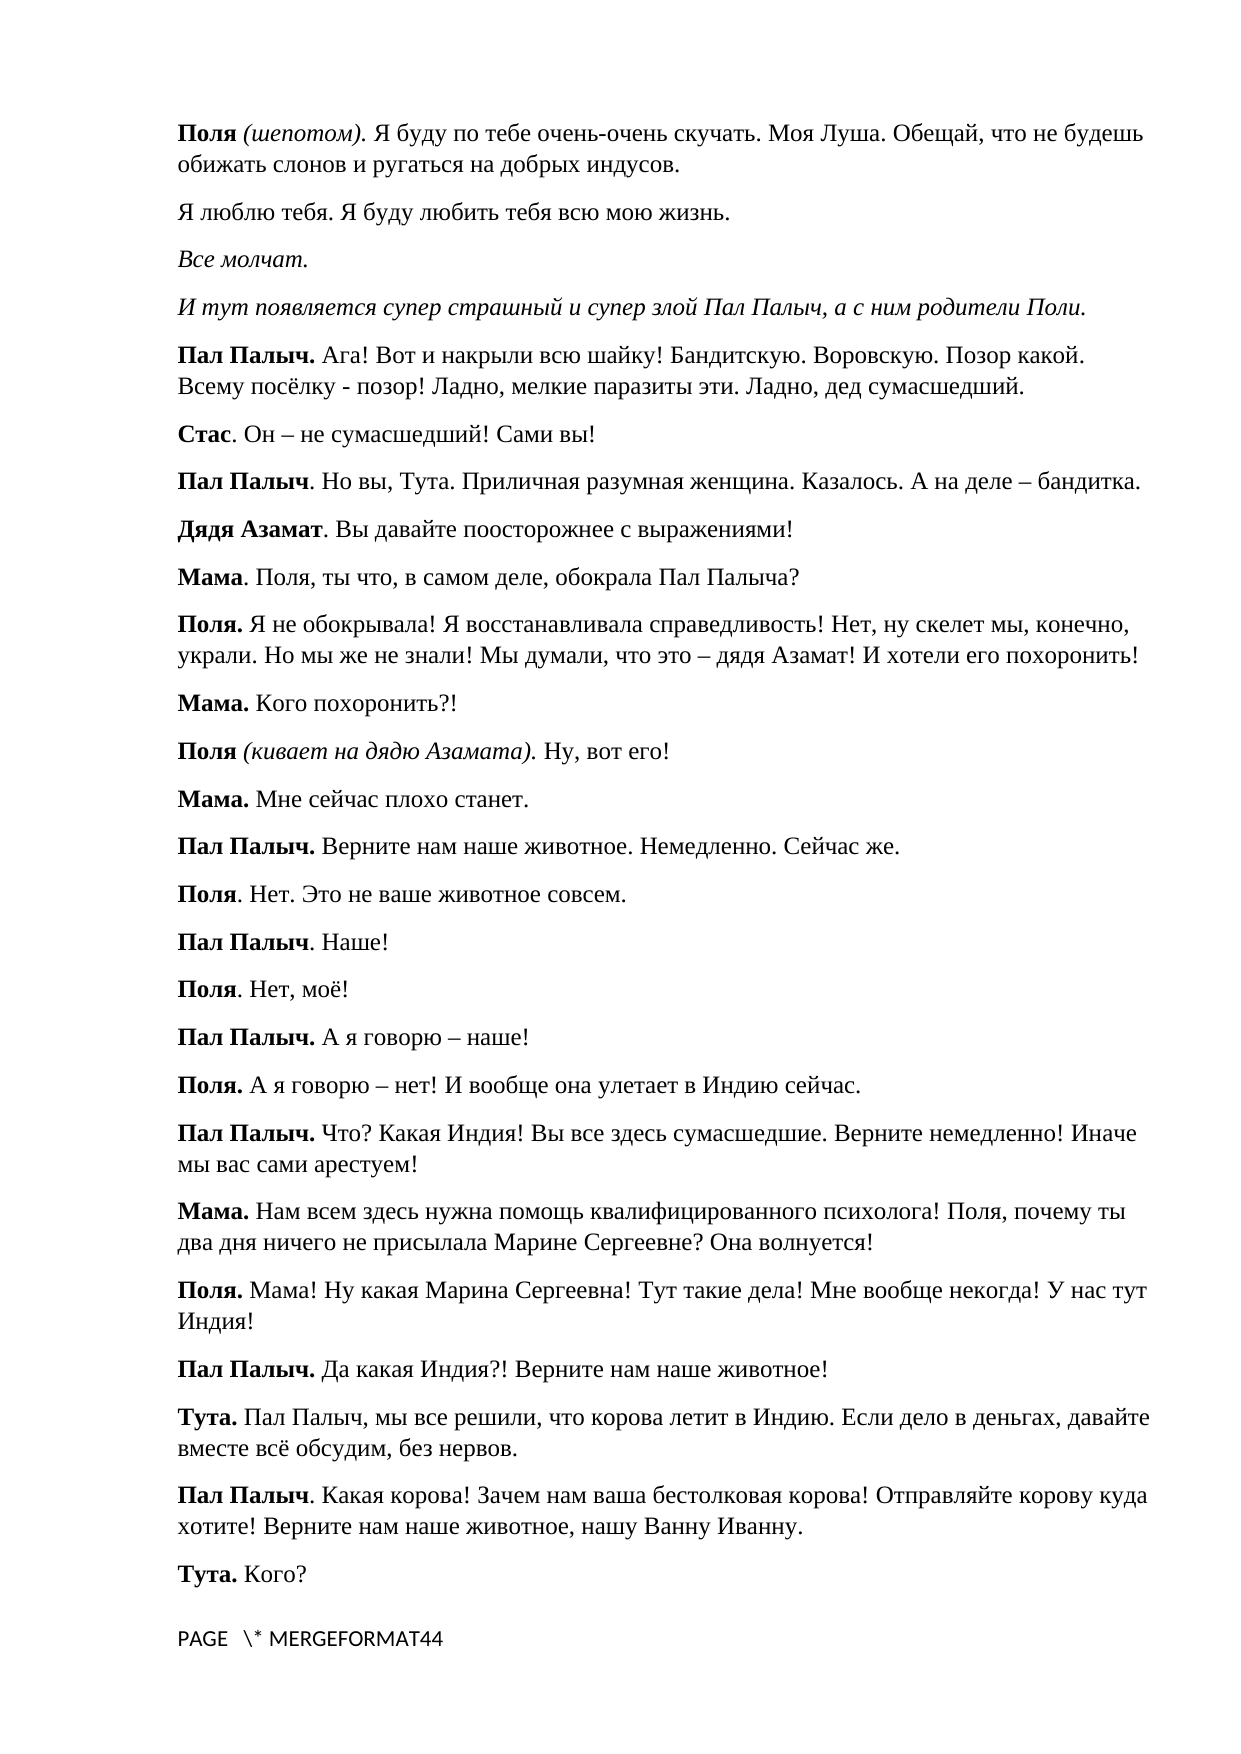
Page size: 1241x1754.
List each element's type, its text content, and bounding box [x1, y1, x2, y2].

text Пал Палыч. Ага! Вот и накрыли всю шайку! Бандитскую. Воровскую. Позор какой. Всему посёлку - позор! Ладно, мелкие паразиты эти. Ладно, дед сумасшедший. [177, 340, 1152, 400]
text Поля. Нет, моё! [177, 974, 1152, 1003]
text Мама. Поля, ты что, в самом деле, обокрала Пал Палыча? [177, 562, 1152, 591]
text И тут появляется супер страшный и супер злой Пал Палыч, а с ним родители Поли. [177, 292, 1152, 321]
text Поля. Нет. Это не ваше животное совсем. [177, 879, 1152, 908]
text Пал Палыч. Но вы, Тута. Приличная разумная женщина. Казалось. А на деле – бандитка. [177, 466, 1152, 495]
text Поля. Я не обокрывала! Я восстанавливала справедливость! Нет, ну скелет мы, конечно, украли. Но мы же не знали! Мы думали, что это – дядя Азамат! И хотели его похоронить! [177, 609, 1152, 669]
text Поля. А я говорю – нет! И вообще она улетает в Индию сейчас. [177, 1070, 1152, 1099]
text Тута. Пал Палыч, мы все решили, что корова летит в Индию. Если дело в деньгах, давайте вместе всё обсудим, без нервов. [177, 1402, 1152, 1461]
text Поля. Мама! Ну какая Марина Сергеевна! Тут такие дела! Мне вообще некогда! У нас тут Индия! [177, 1275, 1152, 1335]
text Пал Палыч. Верните нам наше животное. Немедленно. Сейчас же. [177, 831, 1152, 860]
text Стас. Он – не сумасшедший! Сами вы! [177, 419, 1152, 447]
text Мама. Нам всем здесь нужна помощь квалифицированного психолога! Поля, почему ты два дня ничего не присылала Марине Сергеевне? Она волнуется! [177, 1196, 1152, 1256]
text Все молчат. [177, 244, 1152, 273]
text Пал Палыч. Какая корова! Зачем нам ваша бестолковая корова! Отправляйте корову куда хотите! Верните нам наше животное, нашу Ванну Иванну. [177, 1480, 1152, 1540]
text Тута. Кого? [177, 1559, 1152, 1588]
text Я люблю тебя. Я буду любить тебя всю мою жизнь. [177, 197, 1152, 226]
text Пал Палыч. Да какая Индия?! Верните нам наше животное! [177, 1354, 1152, 1383]
text Мама. Кого похоронить?! [177, 688, 1152, 717]
text Пал Палыч. Наше! [177, 927, 1152, 956]
text Пал Палыч. Что? Какая Индия! Вы все здесь сумасшедшие. Верните немедленно! Иначе мы вас сами арестуем! [177, 1118, 1152, 1177]
text Мама. Мне сейчас плохо станет. [177, 784, 1152, 812]
text Пал Палыч. А я говорю – наше! [177, 1022, 1152, 1051]
text Поля (шепотом). Я буду по тебе очень-очень скучать. Моя Луша. Обещай, что не будешь обижать слонов и ругаться на добрых индусов. [177, 118, 1152, 178]
text Дядя Азамат. Вы давайте поосторожнее с выражениями! [177, 514, 1152, 543]
text Поля (кивает на дядю Азамата). Ну, вот его! [177, 736, 1152, 765]
